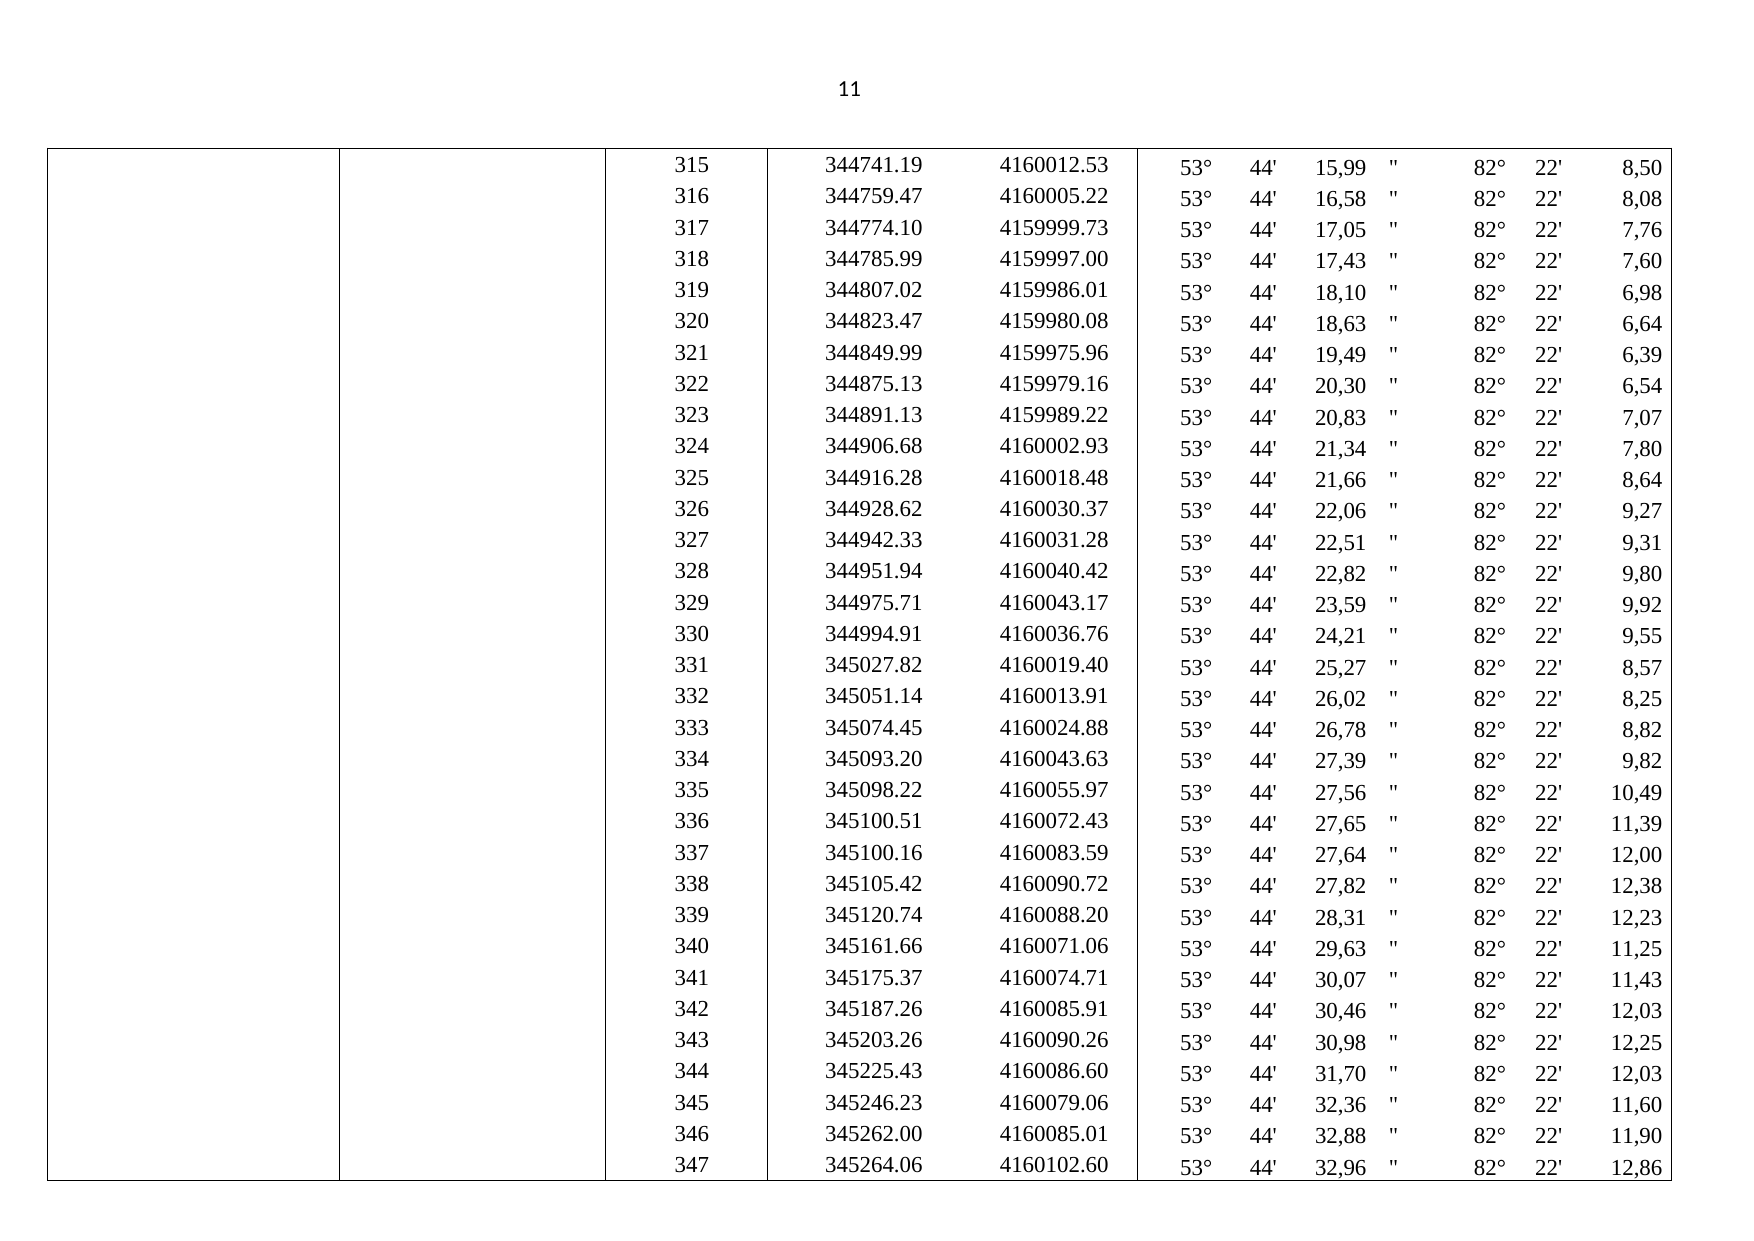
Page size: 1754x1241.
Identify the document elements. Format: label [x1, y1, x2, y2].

table_cell [1138, 149, 1671, 1180]
table_cell [48, 149, 339, 1180]
table_cell [340, 149, 605, 1180]
table_cell [768, 149, 1137, 1180]
table_cell [606, 149, 767, 1180]
